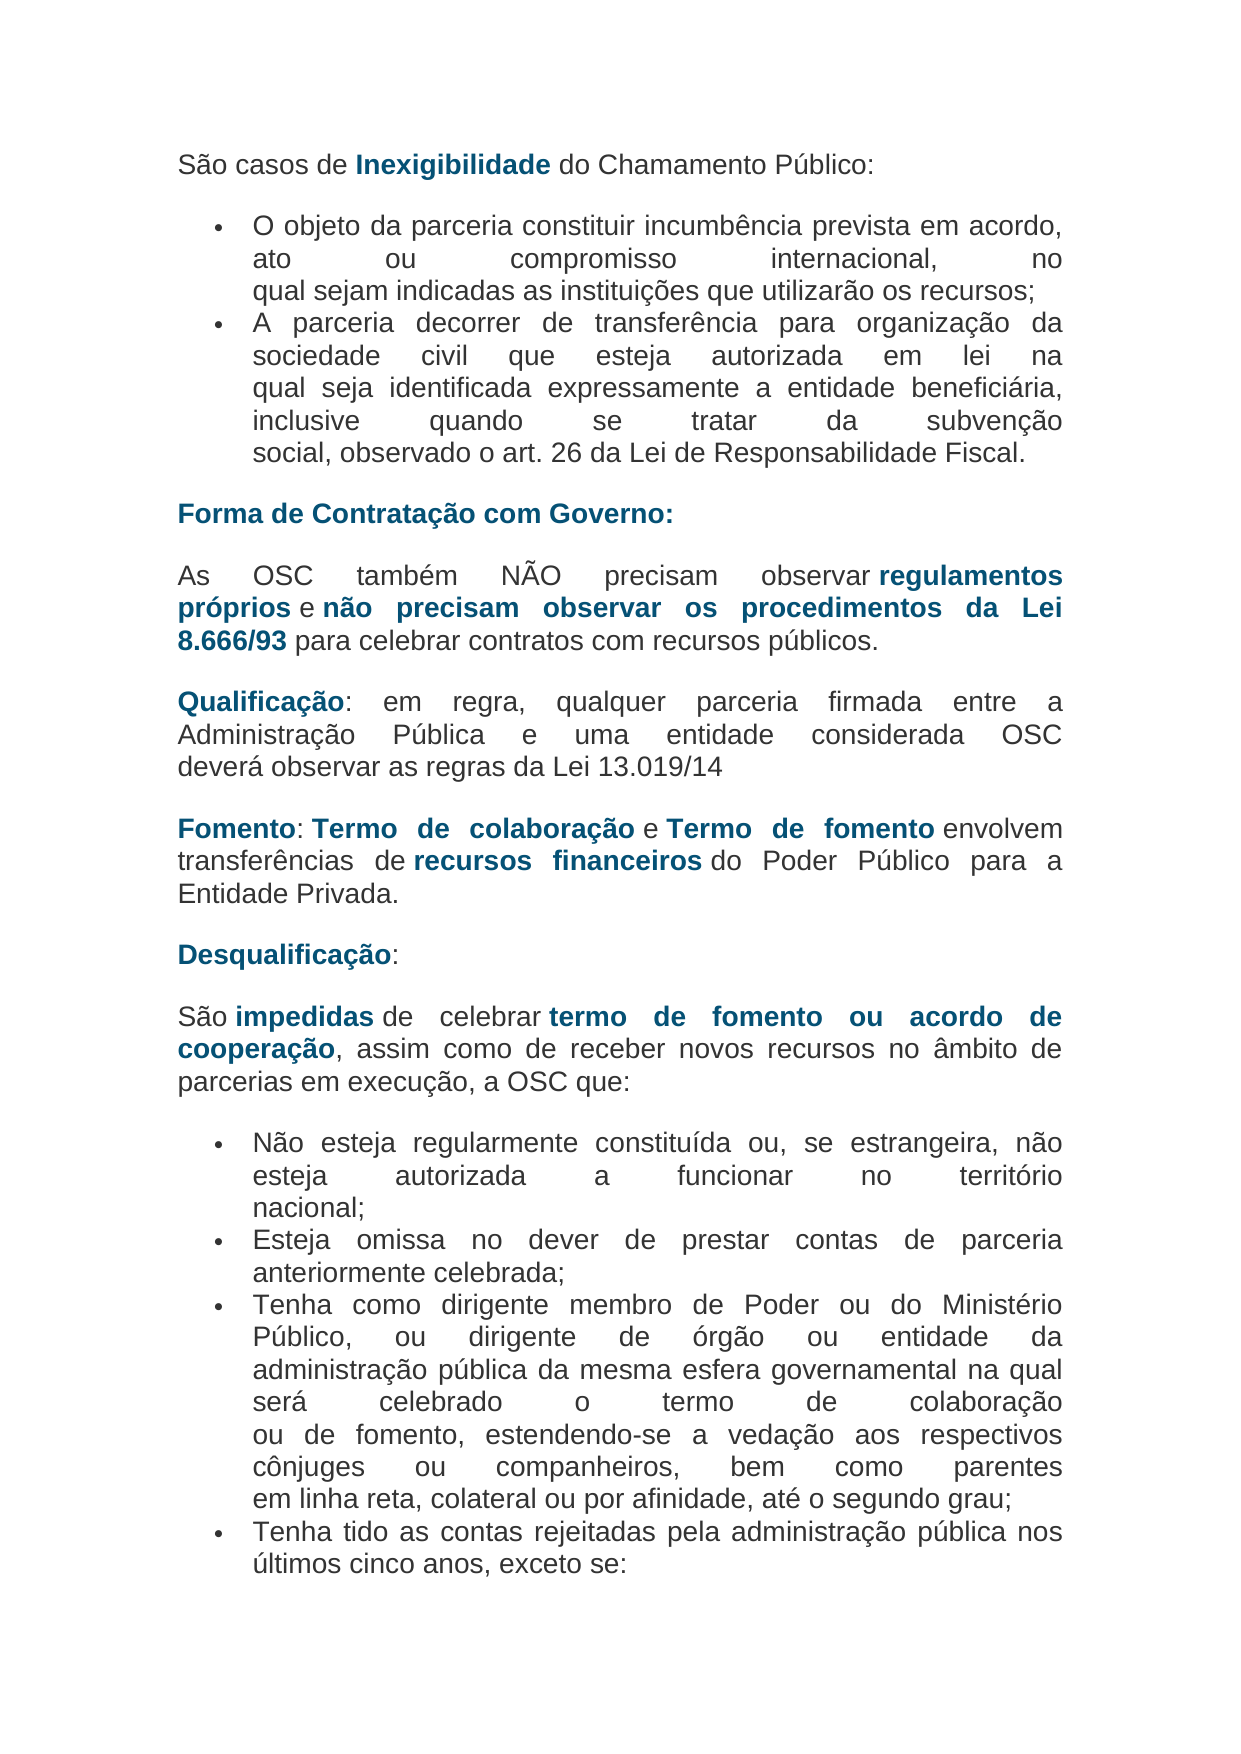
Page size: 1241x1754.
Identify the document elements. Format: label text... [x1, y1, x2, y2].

list Tenha como dirigente membro de Poder ou do Ministério Público, ou dirigente de órgão ou entidade da administração pública da mesma esfera governamental na qual será celebrado o termo de colaboração ou de fomento, estendendo-se a vedação aos respectivos cônjuges ou companheiros, bem como parentes em linha reta, colateral ou por afinidade, até o segundo grau; [215, 1288, 1063, 1515]
text Qualificação: em regra, qualquer parceria firmada entre a Administração Pública e uma entidade considerada OSC deverá observar as regras da Lei 13.019/14 [177, 685, 1063, 783]
text Fomento: Termo de colaboração e Termo de fomento envolvem transferências de recursos financeiros do Poder Público para a Entidade Privada. [177, 812, 1063, 909]
list Não esteja regularmente constituída ou, se estrangeira, não esteja autorizada a funcionar no território nacional; [215, 1126, 1063, 1223]
list A parceria decorrer de transferência para organização da sociedade civil que esteja autorizada em lei na qual seja identificada expressamente a entidade beneficiária, inclusive quando se tratar da subvenção social, observado o art. 26 da Lei de Responsabilidade Fiscal. [215, 306, 1063, 468]
list O objeto da parceria constituir incumbência prevista em acordo, ato ou compromisso internacional, no qual sejam indicadas as instituições que utilizarão os recursos; [215, 209, 1063, 306]
text Forma de Contratação com Governo: [177, 497, 1063, 530]
list Tenha tido as contas rejeitadas pela administração pública nos últimos cinco anos, exceto se: [215, 1515, 1063, 1579]
text Desqualificação: [177, 938, 1063, 971]
text São casos de Inexigibilidade do Chamamento Público: [177, 148, 1063, 180]
text As OSC também NÃO precisam observar regulamentos próprios e não precisam observar os procedimentos da Lei 8.666/93 para celebrar contratos com recursos públicos. [177, 559, 1063, 656]
list Esteja omissa no dever de prestar contas de parceria anteriormente celebrada; [215, 1223, 1063, 1288]
text São impedidas de celebrar termo de fomento ou acordo de cooperação, assim como de receber novos recursos no âmbito de parcerias em execução, a OSC que: [177, 1000, 1063, 1097]
